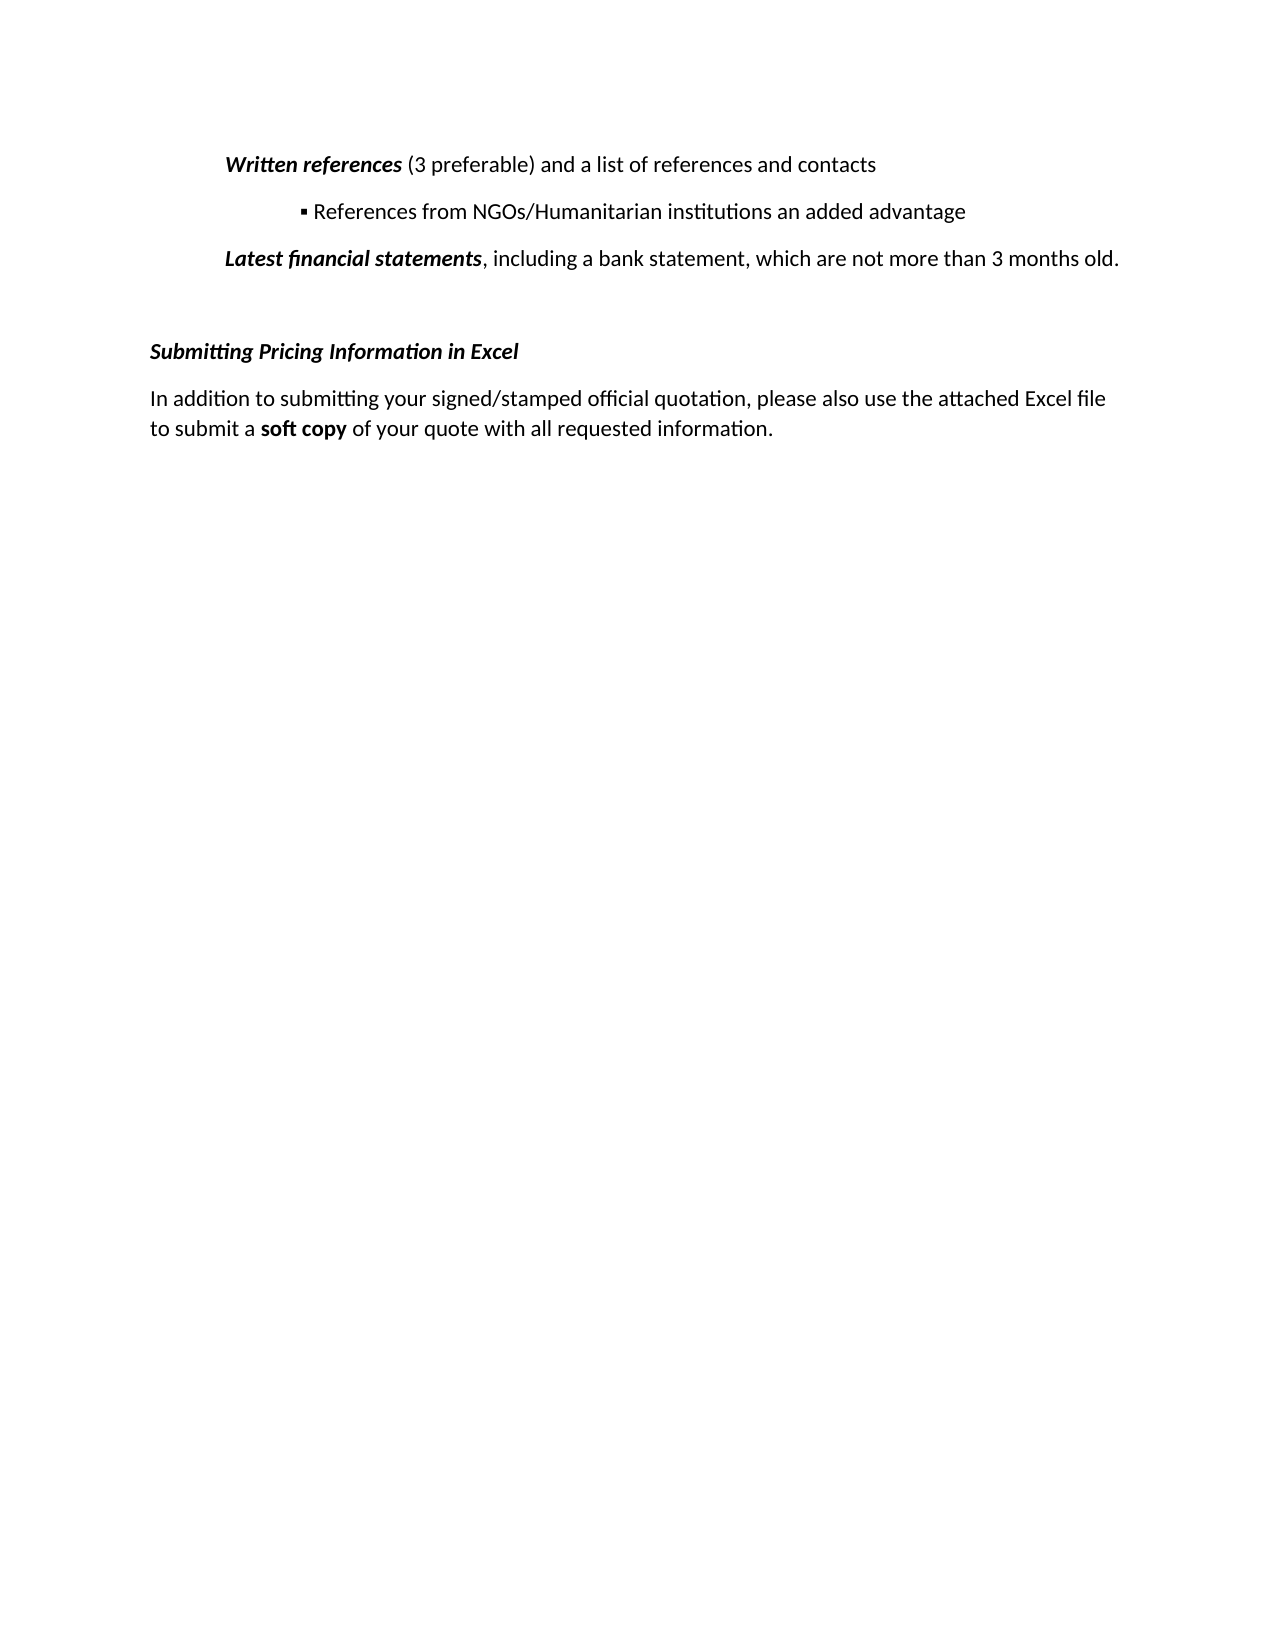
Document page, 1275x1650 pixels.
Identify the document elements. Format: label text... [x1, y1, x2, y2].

text In addition to submitting your signed/stamped official quotation, please also use the attached Excel file to submit a soft copy of your quote with all requested information. [150, 384, 1125, 443]
text Written references (3 preferable) and a list of references and contacts [150, 150, 1125, 178]
text ▪ References from NGOs/Humanitarian institutions an added advantage [225, 197, 1125, 225]
text Submitting Pricing Information in Excel [150, 337, 1125, 366]
text Latest financial statements, including a bank statement, which are not more than 3 months old. [150, 244, 1125, 272]
